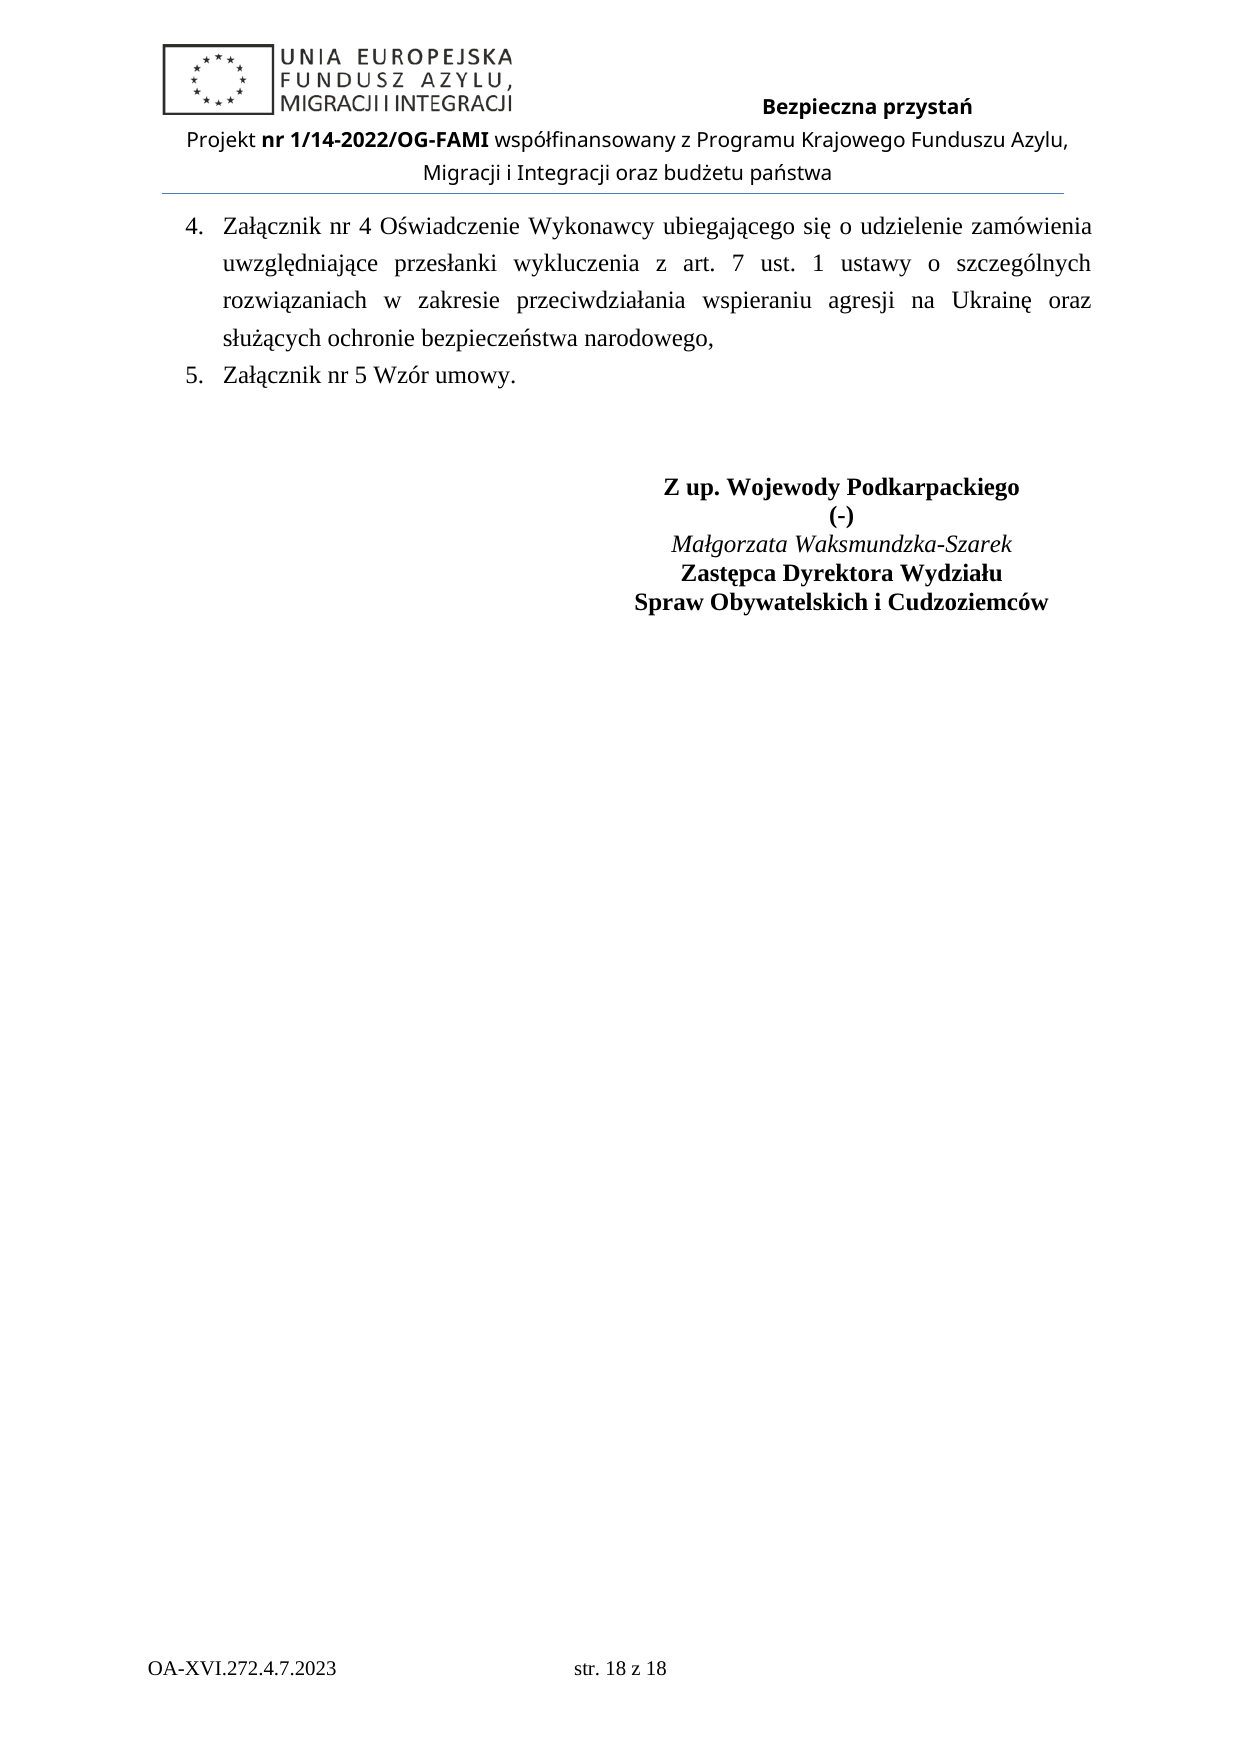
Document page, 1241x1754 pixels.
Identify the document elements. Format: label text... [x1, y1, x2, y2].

text (-) [148, 501, 1093, 529]
text Z up. Wojewody Podkarpackiego [516, 472, 1093, 501]
text Małgorzata Waksmundzka-Szarek [516, 529, 1093, 558]
picture [162, 44, 512, 115]
text Zastępca Dyrektora Wydziału [516, 558, 1093, 587]
text Spraw Obywatelskich i Cudzoziemców [516, 587, 1093, 616]
list Załącznik nr 4 Oświadczenie Wykonawcy ubiegającego się o udzielenie zamówienia uwzględniające przesłanki wykluczenia z art. 7 ust. 1 ustawy o szczególnych rozwiązaniach w zakresie przeciwdziałania wspieraniu agresji na Ukrainę oraz służących ochronie bezpieczeństwa narodowego, [185, 211, 1093, 351]
list Załącznik nr 5 Wzór umowy. [185, 360, 1093, 389]
